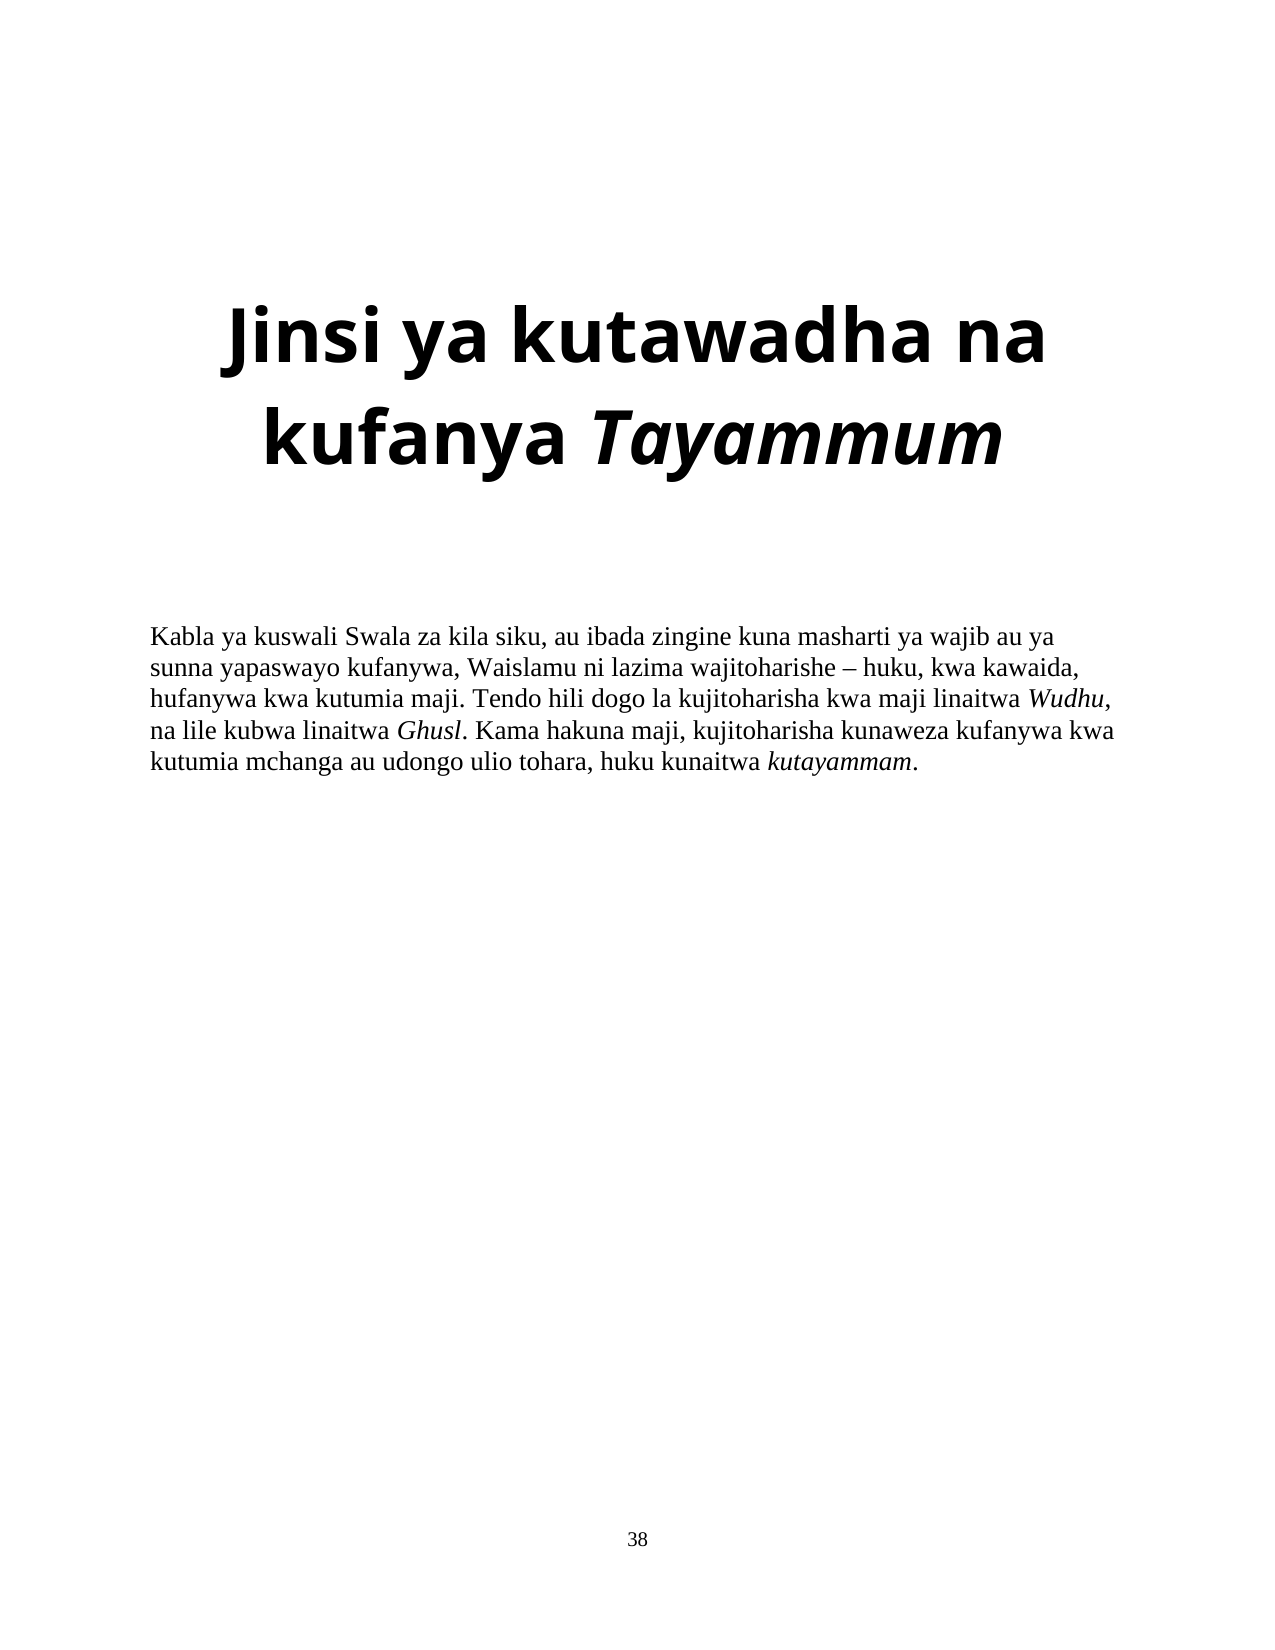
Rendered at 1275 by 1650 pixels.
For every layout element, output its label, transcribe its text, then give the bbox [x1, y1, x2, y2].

text Jinsi ya kutawadha na kufanya Tayammum [150, 282, 1125, 486]
text Kabla ya kuswali Swala za kila siku, au ibada zingine kuna masharti ya wajib au ya sunna yapaswayo kufanywa, Waislamu ni lazima wajitoharishe – huku, kwa kawaida, hufanywa kwa kutumia maji. Tendo hili dogo la kujitoharisha kwa maji linaitwa Wudhu, na lile kubwa linaitwa Ghusl. Kama hakuna maji, kujitoharisha kunaweza kufanywa kwa kutumia mchanga au udongo ulio tohara, huku kunaitwa kutayammam. [150, 620, 1125, 776]
